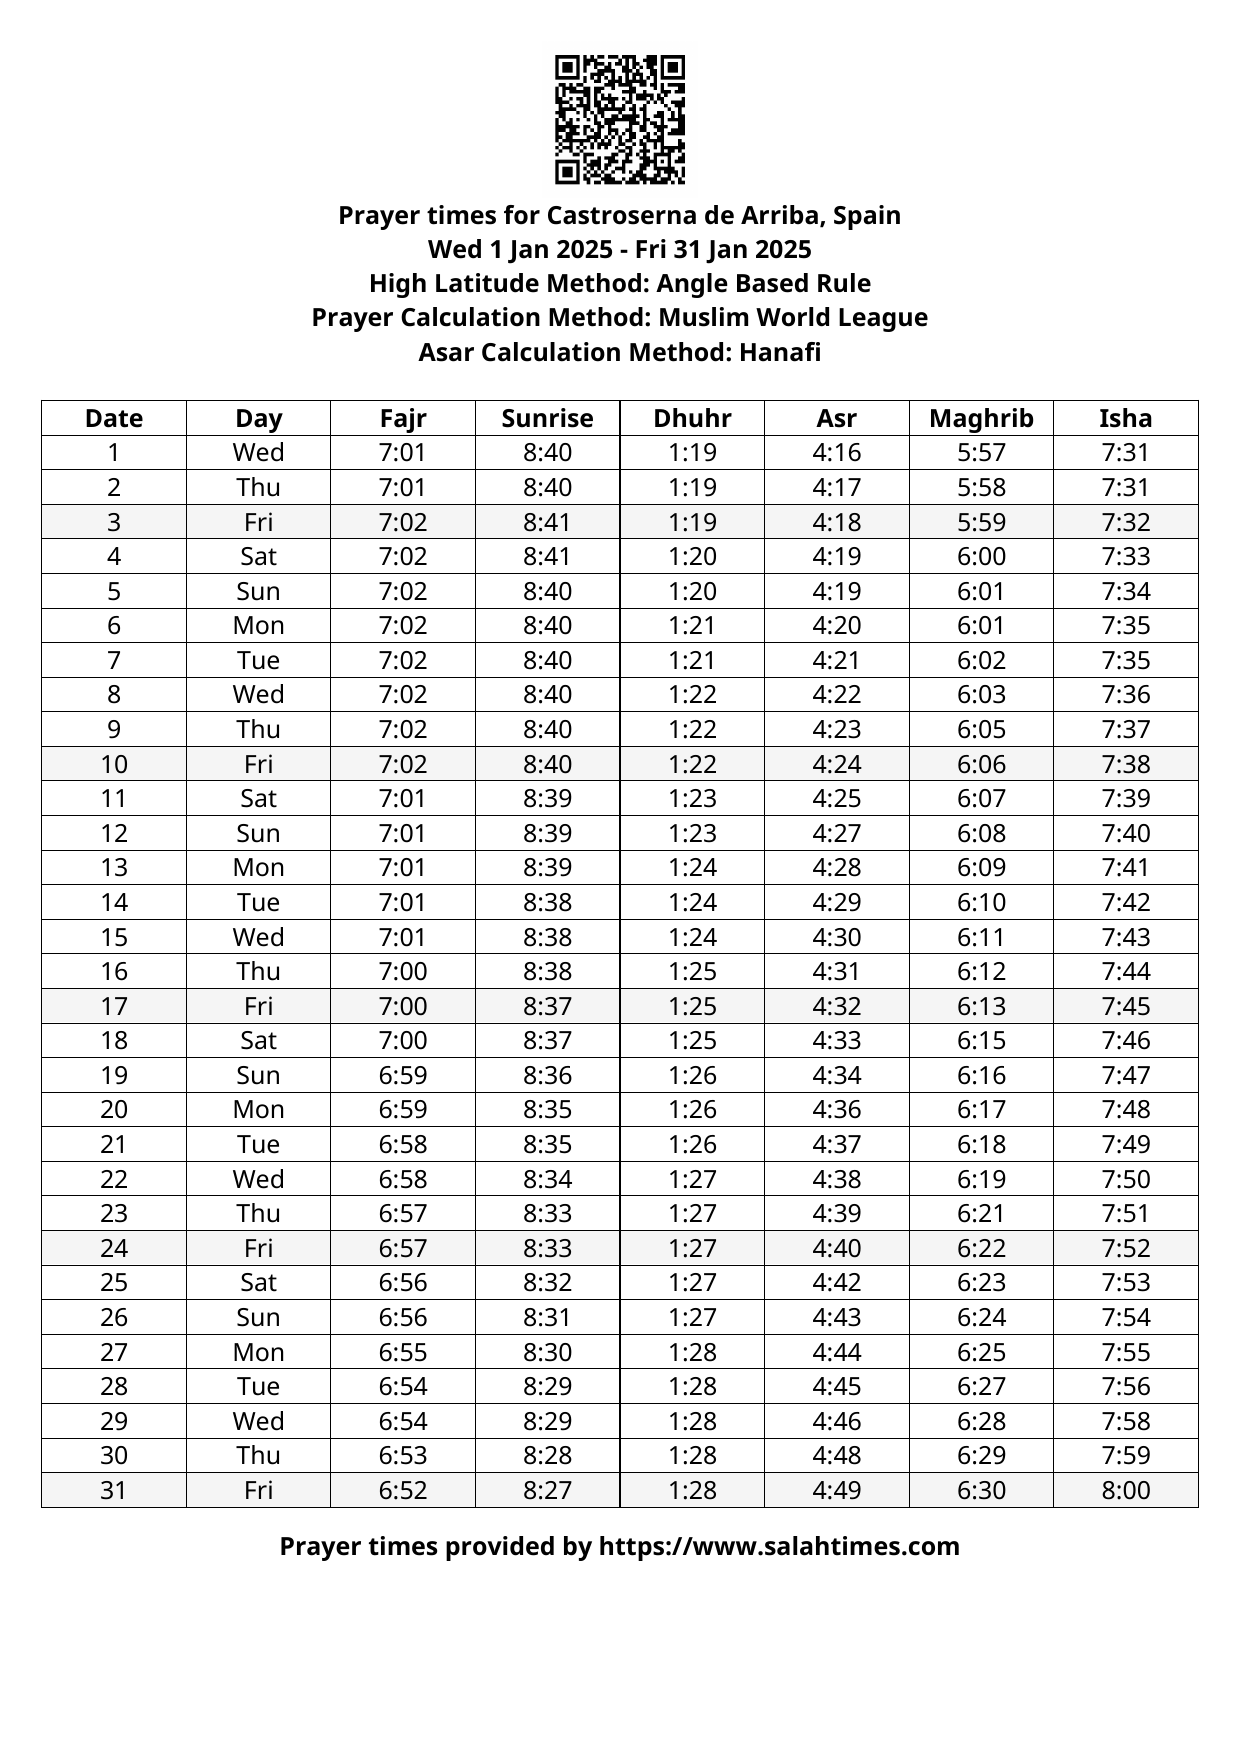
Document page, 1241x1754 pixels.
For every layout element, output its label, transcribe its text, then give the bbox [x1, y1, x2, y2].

text Prayer times for Castroserna de Arriba, Spain [42, 198, 1198, 232]
table_cell 7:52 [1054, 1231, 1198, 1264]
table_cell 6:53 [331, 1439, 475, 1472]
table_cell 6:59 [331, 1093, 475, 1126]
table_cell 7:01 [331, 920, 475, 953]
table_cell Thu [187, 1439, 330, 1472]
table_cell 7:31 [1054, 470, 1198, 504]
table_cell 7:49 [1054, 1127, 1198, 1161]
table_cell 19 [42, 1058, 186, 1092]
table_header Isha [1054, 401, 1198, 434]
table_cell 8:40 [476, 712, 619, 746]
table_cell 4:37 [765, 1127, 909, 1161]
table_cell 8:37 [476, 989, 619, 1022]
table_cell Sun [187, 816, 330, 849]
table_cell 1:19 [621, 505, 764, 538]
table_cell 4:16 [765, 436, 909, 469]
table_cell 31 [42, 1473, 186, 1507]
table_cell Sat [187, 781, 330, 815]
table_cell 8:38 [476, 954, 619, 988]
table_cell 4:48 [765, 1439, 909, 1472]
table_cell 7:32 [1054, 505, 1198, 538]
table_cell 30 [42, 1439, 186, 1472]
table_cell 6:03 [910, 678, 1053, 711]
table_cell Tue [187, 1369, 330, 1403]
table_cell 20 [42, 1093, 186, 1126]
table_cell 4:25 [765, 781, 909, 815]
table_cell Tue [187, 643, 330, 677]
table_cell 7:01 [331, 816, 475, 849]
table_cell 8:30 [476, 1335, 619, 1368]
table_cell 1:28 [621, 1335, 764, 1368]
table_cell Sun [187, 1300, 330, 1334]
table_cell 4:21 [765, 643, 909, 677]
table_cell Wed [187, 920, 330, 953]
table_cell 7:40 [1054, 816, 1198, 849]
table_cell 7:01 [331, 781, 475, 815]
table_cell 6:27 [910, 1369, 1053, 1403]
table_cell 7:37 [1054, 712, 1198, 746]
table_cell 7:48 [1054, 1093, 1198, 1126]
table_cell 2 [42, 470, 186, 504]
table_cell 11 [42, 781, 186, 815]
table_cell 7:31 [1054, 436, 1198, 469]
table_cell 1:23 [621, 781, 764, 815]
table_cell 1:19 [621, 436, 764, 469]
table_cell 6 [42, 609, 186, 642]
table_cell 7:43 [1054, 920, 1198, 953]
table_cell 5:57 [910, 436, 1053, 469]
table_cell Mon [187, 851, 330, 884]
table_cell 8:34 [476, 1162, 619, 1195]
table_cell 6:52 [331, 1473, 475, 1507]
table_cell 6:05 [910, 712, 1053, 746]
table_cell 8 [42, 678, 186, 711]
table_cell 6:19 [910, 1162, 1053, 1195]
table_cell Mon [187, 609, 330, 642]
table_cell 4:43 [765, 1300, 909, 1334]
table_cell 6:28 [910, 1404, 1053, 1437]
table_header Day [187, 401, 330, 434]
table_cell 8:39 [476, 816, 619, 849]
table_cell 7 [42, 643, 186, 677]
table_cell 4:19 [765, 539, 909, 573]
table_cell 6:08 [910, 816, 1053, 849]
table_cell 6:55 [331, 1335, 475, 1368]
table_cell 1:24 [621, 851, 764, 884]
table_cell 4:27 [765, 816, 909, 849]
table_cell 1:19 [621, 470, 764, 504]
table_cell 6:15 [910, 1024, 1053, 1057]
table_cell 6:23 [910, 1266, 1053, 1299]
table_cell 7:00 [331, 954, 475, 988]
table_cell 8:36 [476, 1058, 619, 1092]
table_cell 6:10 [910, 885, 1053, 919]
table_cell 4:22 [765, 678, 909, 711]
table_cell Fri [187, 505, 330, 538]
table_cell 6:22 [910, 1231, 1053, 1264]
table_cell 1:22 [621, 678, 764, 711]
table_cell Sat [187, 1266, 330, 1299]
table_cell 7:42 [1054, 885, 1198, 919]
table_cell 29 [42, 1404, 186, 1437]
table_cell 1:27 [621, 1162, 764, 1195]
table_cell 4:33 [765, 1024, 909, 1057]
table_cell 7:02 [331, 539, 475, 573]
table_cell 7:02 [331, 712, 475, 746]
table_cell 1:21 [621, 643, 764, 677]
table_cell Mon [187, 1093, 330, 1126]
table_cell 28 [42, 1369, 186, 1403]
text Wed 1 Jan 2025 - Fri 31 Jan 2025 [42, 232, 1198, 266]
table_cell 4:36 [765, 1093, 909, 1126]
table_cell 4:28 [765, 851, 909, 884]
table_cell Sun [187, 1058, 330, 1092]
table_cell 8:28 [476, 1439, 619, 1472]
table_cell 1:27 [621, 1196, 764, 1230]
table_cell 4:49 [765, 1473, 909, 1507]
table_cell 6:21 [910, 1196, 1053, 1230]
table_cell 1:26 [621, 1093, 764, 1126]
table_cell 6:24 [910, 1300, 1053, 1334]
table_cell 6:09 [910, 851, 1053, 884]
table_cell 8:40 [476, 643, 619, 677]
table_cell Thu [187, 1196, 330, 1230]
table_cell 6:54 [331, 1369, 475, 1403]
table_cell 4:18 [765, 505, 909, 538]
table_cell 6:29 [910, 1439, 1053, 1472]
table_cell 7:02 [331, 678, 475, 711]
table_cell 7:02 [331, 574, 475, 607]
table_cell 7:01 [331, 885, 475, 919]
table_cell 8:27 [476, 1473, 619, 1507]
table_cell 7:55 [1054, 1335, 1198, 1368]
table_cell 7:02 [331, 505, 475, 538]
table_cell 1:23 [621, 816, 764, 849]
table_cell 4:42 [765, 1266, 909, 1299]
table_cell 13 [42, 851, 186, 884]
table_cell 1:22 [621, 712, 764, 746]
table_cell 8:39 [476, 781, 619, 815]
table_cell 6:58 [331, 1127, 475, 1161]
table_cell 7:34 [1054, 574, 1198, 607]
table_cell 1:26 [621, 1058, 764, 1092]
table_cell 4:23 [765, 712, 909, 746]
table_cell 4:17 [765, 470, 909, 504]
table_cell Mon [187, 1335, 330, 1368]
table_cell 8:35 [476, 1127, 619, 1161]
table_cell 5:58 [910, 470, 1053, 504]
table_cell 7:36 [1054, 678, 1198, 711]
table_cell 6:30 [910, 1473, 1053, 1507]
table_cell 7:01 [331, 436, 475, 469]
table_cell 8:40 [476, 470, 619, 504]
table_cell Fri [187, 747, 330, 780]
table_cell 1:24 [621, 920, 764, 953]
table_cell 7:00 [331, 989, 475, 1022]
table_cell 6:18 [910, 1127, 1053, 1161]
table_cell Fri [187, 1231, 330, 1264]
table_cell Sat [187, 539, 330, 573]
table_cell 8:33 [476, 1196, 619, 1230]
table_cell 4:29 [765, 885, 909, 919]
table_header Dhuhr [621, 401, 764, 434]
table_cell 8:38 [476, 920, 619, 953]
table_cell 7:41 [1054, 851, 1198, 884]
table_cell 7:02 [331, 747, 475, 780]
table_cell 26 [42, 1300, 186, 1334]
table_cell 6:06 [910, 747, 1053, 780]
table_cell 7:00 [331, 1024, 475, 1057]
table_cell 7:51 [1054, 1196, 1198, 1230]
table_cell 7:35 [1054, 643, 1198, 677]
table_cell 25 [42, 1266, 186, 1299]
table_cell 6:07 [910, 781, 1053, 815]
table_cell 5 [42, 574, 186, 607]
table_cell 1:27 [621, 1300, 764, 1334]
table_cell 7:53 [1054, 1266, 1198, 1299]
table_cell Wed [187, 1162, 330, 1195]
table_header Asr [765, 401, 909, 434]
table_cell 6:17 [910, 1093, 1053, 1126]
table_cell 7:38 [1054, 747, 1198, 780]
table_cell 8:39 [476, 851, 619, 884]
table_cell Fri [187, 1473, 330, 1507]
table_cell 6:16 [910, 1058, 1053, 1092]
table_cell 7:01 [331, 851, 475, 884]
table_cell 8:00 [1054, 1473, 1198, 1507]
table_cell 7:02 [331, 643, 475, 677]
table_cell 6:57 [331, 1231, 475, 1264]
table_cell 7:47 [1054, 1058, 1198, 1092]
table_cell 5:59 [910, 505, 1053, 538]
table_cell 1:28 [621, 1473, 764, 1507]
table_cell 6:54 [331, 1404, 475, 1437]
table_cell 4:34 [765, 1058, 909, 1092]
table_cell 8:38 [476, 885, 619, 919]
table_cell Tue [187, 885, 330, 919]
text Prayer Calculation Method: Muslim World League [42, 300, 1198, 334]
table_cell 1 [42, 436, 186, 469]
table_header Maghrib [910, 401, 1053, 434]
table_cell Wed [187, 678, 330, 711]
text Prayer times provided by https://www.salahtimes.com [42, 1528, 1198, 1563]
table_cell 7:56 [1054, 1369, 1198, 1403]
table_cell 4:44 [765, 1335, 909, 1368]
table_cell 7:46 [1054, 1024, 1198, 1057]
table_cell 7:44 [1054, 954, 1198, 988]
table_header Sunrise [476, 401, 619, 434]
picture [542, 41, 699, 198]
table_cell 6:12 [910, 954, 1053, 988]
table_cell 24 [42, 1231, 186, 1264]
table_cell 16 [42, 954, 186, 988]
table_header Fajr [331, 401, 475, 434]
table_cell 4:30 [765, 920, 909, 953]
table_cell 8:33 [476, 1231, 619, 1264]
table_cell 8:41 [476, 539, 619, 573]
table_cell 4:38 [765, 1162, 909, 1195]
table_cell 7:54 [1054, 1300, 1198, 1334]
table_cell Wed [187, 1404, 330, 1437]
table_cell 7:39 [1054, 781, 1198, 815]
table_cell 6:00 [910, 539, 1053, 573]
table_cell Sat [187, 1024, 330, 1057]
table_cell 6:56 [331, 1300, 475, 1334]
table_cell Sun [187, 574, 330, 607]
table_cell Thu [187, 712, 330, 746]
table_cell 7:50 [1054, 1162, 1198, 1195]
table_cell 4:46 [765, 1404, 909, 1437]
table_cell 4:40 [765, 1231, 909, 1264]
table_cell 18 [42, 1024, 186, 1057]
table_cell 6:25 [910, 1335, 1053, 1368]
table_cell 6:01 [910, 609, 1053, 642]
table_cell Thu [187, 470, 330, 504]
table_cell 1:25 [621, 1024, 764, 1057]
table_cell 4:32 [765, 989, 909, 1022]
table_cell 4:45 [765, 1369, 909, 1403]
table_cell 3 [42, 505, 186, 538]
table_cell 8:32 [476, 1266, 619, 1299]
table_cell 7:02 [331, 609, 475, 642]
table_cell 1:20 [621, 539, 764, 573]
table_cell 1:21 [621, 609, 764, 642]
table_cell 12 [42, 816, 186, 849]
table_cell 7:59 [1054, 1439, 1198, 1472]
table_cell Wed [187, 436, 330, 469]
table_cell 8:31 [476, 1300, 619, 1334]
table_cell 4:24 [765, 747, 909, 780]
table_cell 1:28 [621, 1439, 764, 1472]
table_cell 7:35 [1054, 609, 1198, 642]
table_cell 1:25 [621, 954, 764, 988]
table_cell 1:20 [621, 574, 764, 607]
text High Latitude Method: Angle Based Rule [42, 266, 1198, 300]
table_cell 4:19 [765, 574, 909, 607]
table_cell 8:40 [476, 678, 619, 711]
table_cell 9 [42, 712, 186, 746]
table_cell 4:39 [765, 1196, 909, 1230]
table_cell 8:41 [476, 505, 619, 538]
table_cell 7:58 [1054, 1404, 1198, 1437]
table_cell 1:25 [621, 989, 764, 1022]
table_cell 1:24 [621, 885, 764, 919]
table_cell 8:40 [476, 574, 619, 607]
table_cell 23 [42, 1196, 186, 1230]
table_cell 1:26 [621, 1127, 764, 1161]
table_cell 17 [42, 989, 186, 1022]
table_cell Thu [187, 954, 330, 988]
table_cell 6:02 [910, 643, 1053, 677]
table_cell 1:27 [621, 1266, 764, 1299]
table_cell 6:13 [910, 989, 1053, 1022]
table_cell 1:28 [621, 1369, 764, 1403]
table_cell 8:35 [476, 1093, 619, 1126]
table_cell 15 [42, 920, 186, 953]
table_cell 8:40 [476, 609, 619, 642]
table_cell 7:33 [1054, 539, 1198, 573]
table_cell 21 [42, 1127, 186, 1161]
table_cell 4:20 [765, 609, 909, 642]
table_cell Fri [187, 989, 330, 1022]
table_cell 1:22 [621, 747, 764, 780]
table_cell 7:01 [331, 470, 475, 504]
table_cell 8:37 [476, 1024, 619, 1057]
table_cell 1:27 [621, 1231, 764, 1264]
table_cell 8:40 [476, 436, 619, 469]
table_cell 1:28 [621, 1404, 764, 1437]
table_cell 6:01 [910, 574, 1053, 607]
table_cell 27 [42, 1335, 186, 1368]
table_cell 6:58 [331, 1162, 475, 1195]
text Asar Calculation Method: Hanafi [42, 334, 1198, 368]
table_cell 6:59 [331, 1058, 475, 1092]
table_header Date [42, 401, 186, 434]
table_cell 6:11 [910, 920, 1053, 953]
table_cell 7:45 [1054, 989, 1198, 1022]
table_cell 6:57 [331, 1196, 475, 1230]
table_cell Tue [187, 1127, 330, 1161]
table_cell 22 [42, 1162, 186, 1195]
table_cell 4 [42, 539, 186, 573]
table_cell 4:31 [765, 954, 909, 988]
table_cell 8:40 [476, 747, 619, 780]
table_cell 14 [42, 885, 186, 919]
table_cell 10 [42, 747, 186, 780]
table_cell 8:29 [476, 1404, 619, 1437]
table_cell 8:29 [476, 1369, 619, 1403]
table_cell 6:56 [331, 1266, 475, 1299]
